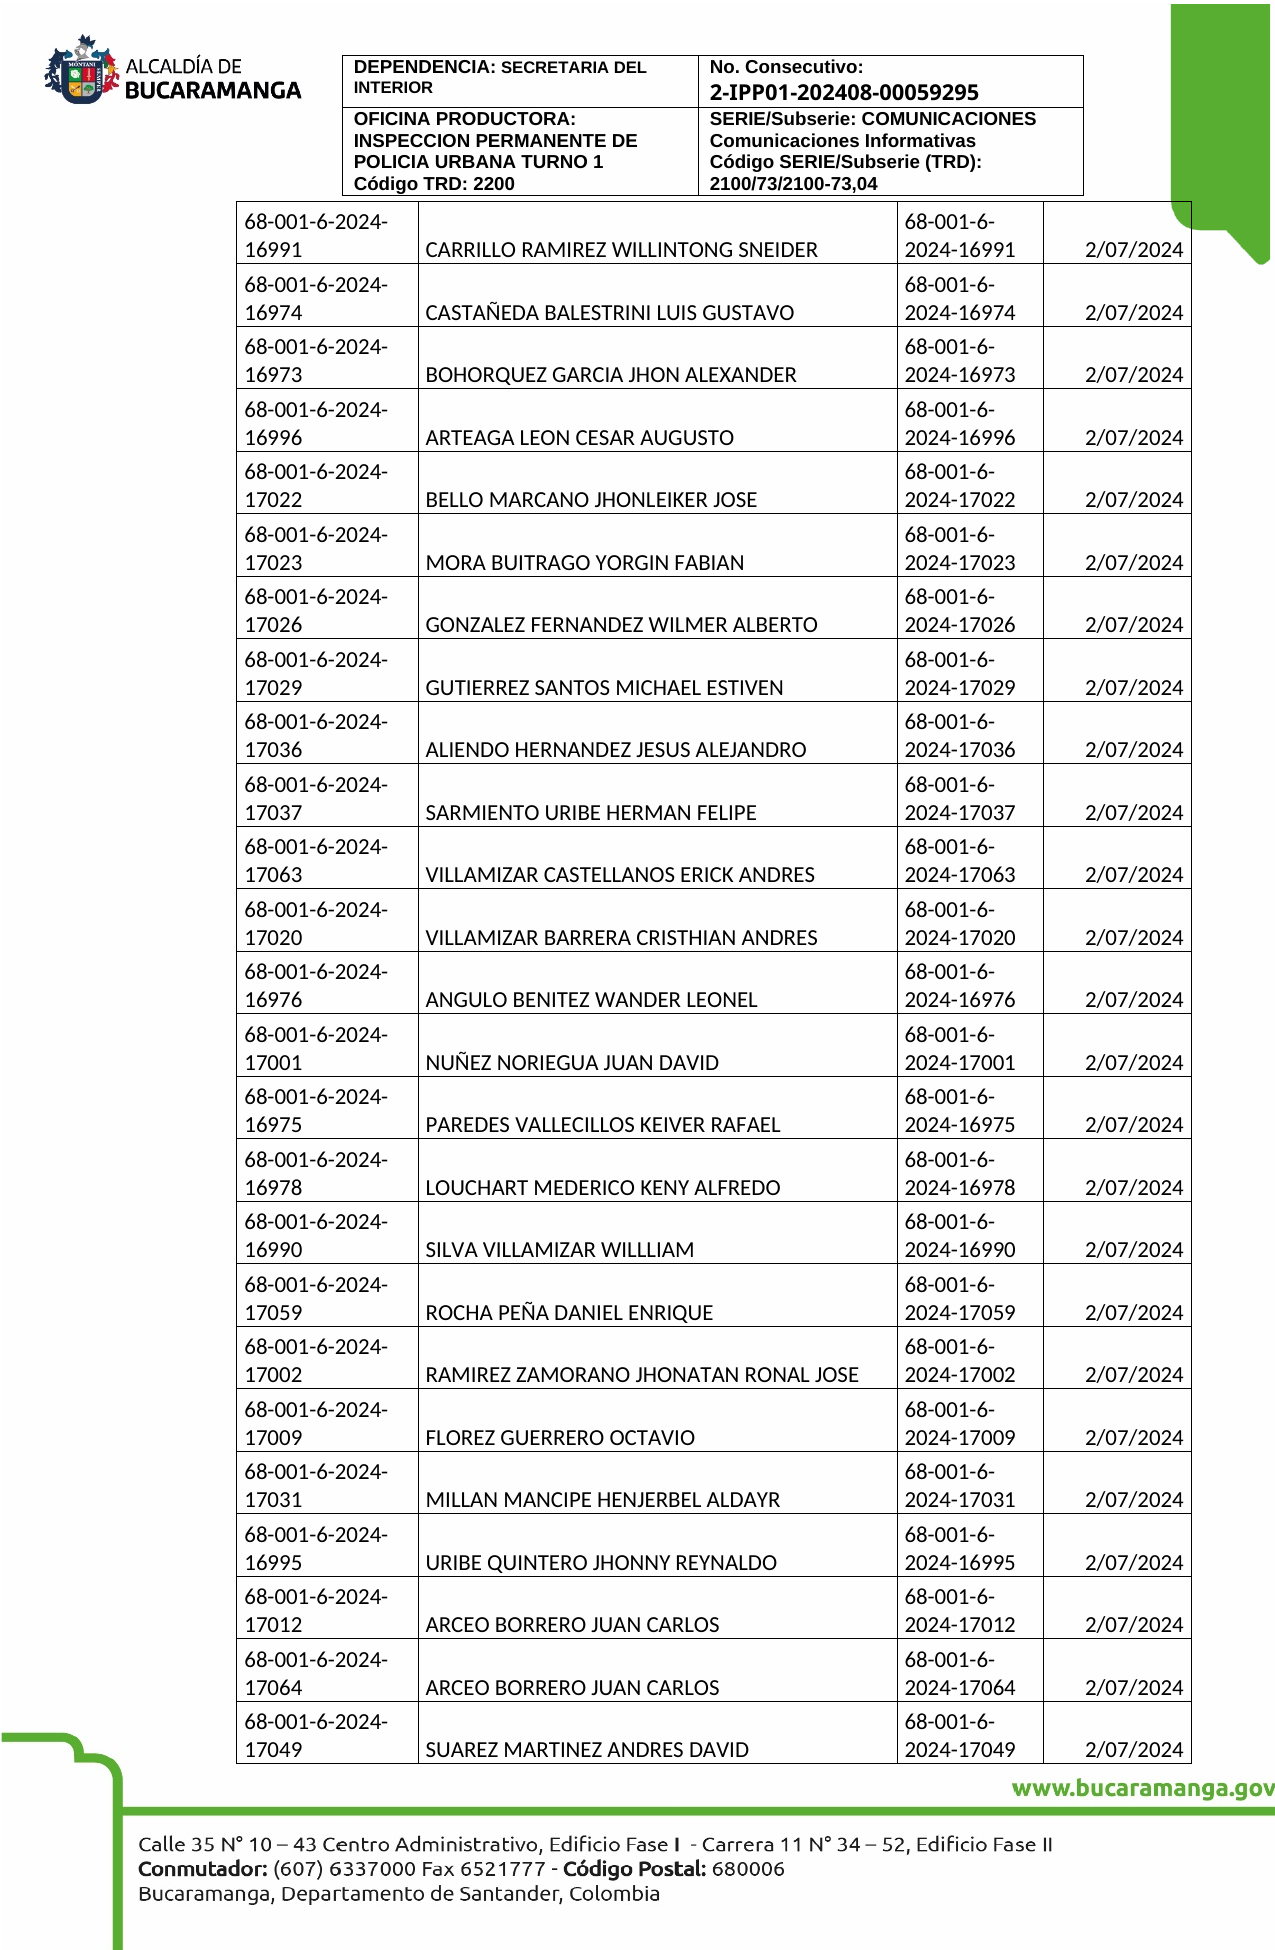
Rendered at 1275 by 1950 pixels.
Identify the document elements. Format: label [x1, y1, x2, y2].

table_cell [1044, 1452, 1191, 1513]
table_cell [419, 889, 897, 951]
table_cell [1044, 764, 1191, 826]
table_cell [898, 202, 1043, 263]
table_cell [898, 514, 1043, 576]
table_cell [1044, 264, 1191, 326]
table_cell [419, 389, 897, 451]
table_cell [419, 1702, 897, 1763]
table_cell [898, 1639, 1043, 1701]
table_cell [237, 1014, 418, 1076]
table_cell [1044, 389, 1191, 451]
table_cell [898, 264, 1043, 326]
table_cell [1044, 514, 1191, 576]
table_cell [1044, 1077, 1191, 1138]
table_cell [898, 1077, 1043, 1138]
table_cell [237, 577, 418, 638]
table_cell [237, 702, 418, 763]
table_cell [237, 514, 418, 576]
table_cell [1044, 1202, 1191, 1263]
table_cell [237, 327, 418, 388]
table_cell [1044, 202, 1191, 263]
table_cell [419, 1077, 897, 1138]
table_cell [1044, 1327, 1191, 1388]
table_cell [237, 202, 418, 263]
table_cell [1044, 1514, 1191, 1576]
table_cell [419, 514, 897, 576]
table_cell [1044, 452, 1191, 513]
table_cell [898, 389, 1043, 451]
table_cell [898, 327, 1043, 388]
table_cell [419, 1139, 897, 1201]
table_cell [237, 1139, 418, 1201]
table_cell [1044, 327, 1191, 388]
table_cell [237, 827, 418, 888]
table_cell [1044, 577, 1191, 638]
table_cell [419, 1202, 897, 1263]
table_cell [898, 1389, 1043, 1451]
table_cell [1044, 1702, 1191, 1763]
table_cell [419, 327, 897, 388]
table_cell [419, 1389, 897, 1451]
picture [1, 3, 1275, 1950]
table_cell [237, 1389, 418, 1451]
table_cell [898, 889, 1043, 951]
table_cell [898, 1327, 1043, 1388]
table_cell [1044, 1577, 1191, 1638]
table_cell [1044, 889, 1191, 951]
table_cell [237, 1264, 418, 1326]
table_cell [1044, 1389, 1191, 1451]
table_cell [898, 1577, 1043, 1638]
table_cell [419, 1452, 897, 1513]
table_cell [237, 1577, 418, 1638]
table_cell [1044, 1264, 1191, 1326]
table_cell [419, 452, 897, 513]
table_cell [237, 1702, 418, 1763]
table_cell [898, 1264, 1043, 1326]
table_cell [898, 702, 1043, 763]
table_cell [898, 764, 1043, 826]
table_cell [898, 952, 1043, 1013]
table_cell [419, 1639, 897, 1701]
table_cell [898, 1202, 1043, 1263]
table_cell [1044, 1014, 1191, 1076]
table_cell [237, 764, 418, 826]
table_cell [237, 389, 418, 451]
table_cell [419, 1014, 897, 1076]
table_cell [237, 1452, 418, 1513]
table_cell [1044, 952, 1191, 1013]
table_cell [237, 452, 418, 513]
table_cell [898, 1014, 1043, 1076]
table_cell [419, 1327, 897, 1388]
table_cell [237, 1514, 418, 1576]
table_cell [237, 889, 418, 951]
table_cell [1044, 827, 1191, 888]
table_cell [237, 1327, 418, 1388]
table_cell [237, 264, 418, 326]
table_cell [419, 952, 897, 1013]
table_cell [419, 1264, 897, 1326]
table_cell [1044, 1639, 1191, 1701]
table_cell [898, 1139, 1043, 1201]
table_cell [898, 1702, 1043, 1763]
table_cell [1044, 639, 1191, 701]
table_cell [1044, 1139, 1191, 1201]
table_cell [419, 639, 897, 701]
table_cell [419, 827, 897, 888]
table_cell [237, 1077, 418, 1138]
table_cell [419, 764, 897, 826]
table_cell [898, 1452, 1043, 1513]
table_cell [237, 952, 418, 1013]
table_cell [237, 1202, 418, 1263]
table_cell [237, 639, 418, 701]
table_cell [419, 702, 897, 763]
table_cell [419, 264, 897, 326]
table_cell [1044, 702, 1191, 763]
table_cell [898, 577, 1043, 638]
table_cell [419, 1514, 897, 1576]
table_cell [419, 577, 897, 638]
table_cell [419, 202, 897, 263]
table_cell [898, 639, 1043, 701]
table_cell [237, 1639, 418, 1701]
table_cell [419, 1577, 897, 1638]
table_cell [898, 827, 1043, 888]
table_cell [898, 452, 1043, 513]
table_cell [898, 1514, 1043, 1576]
